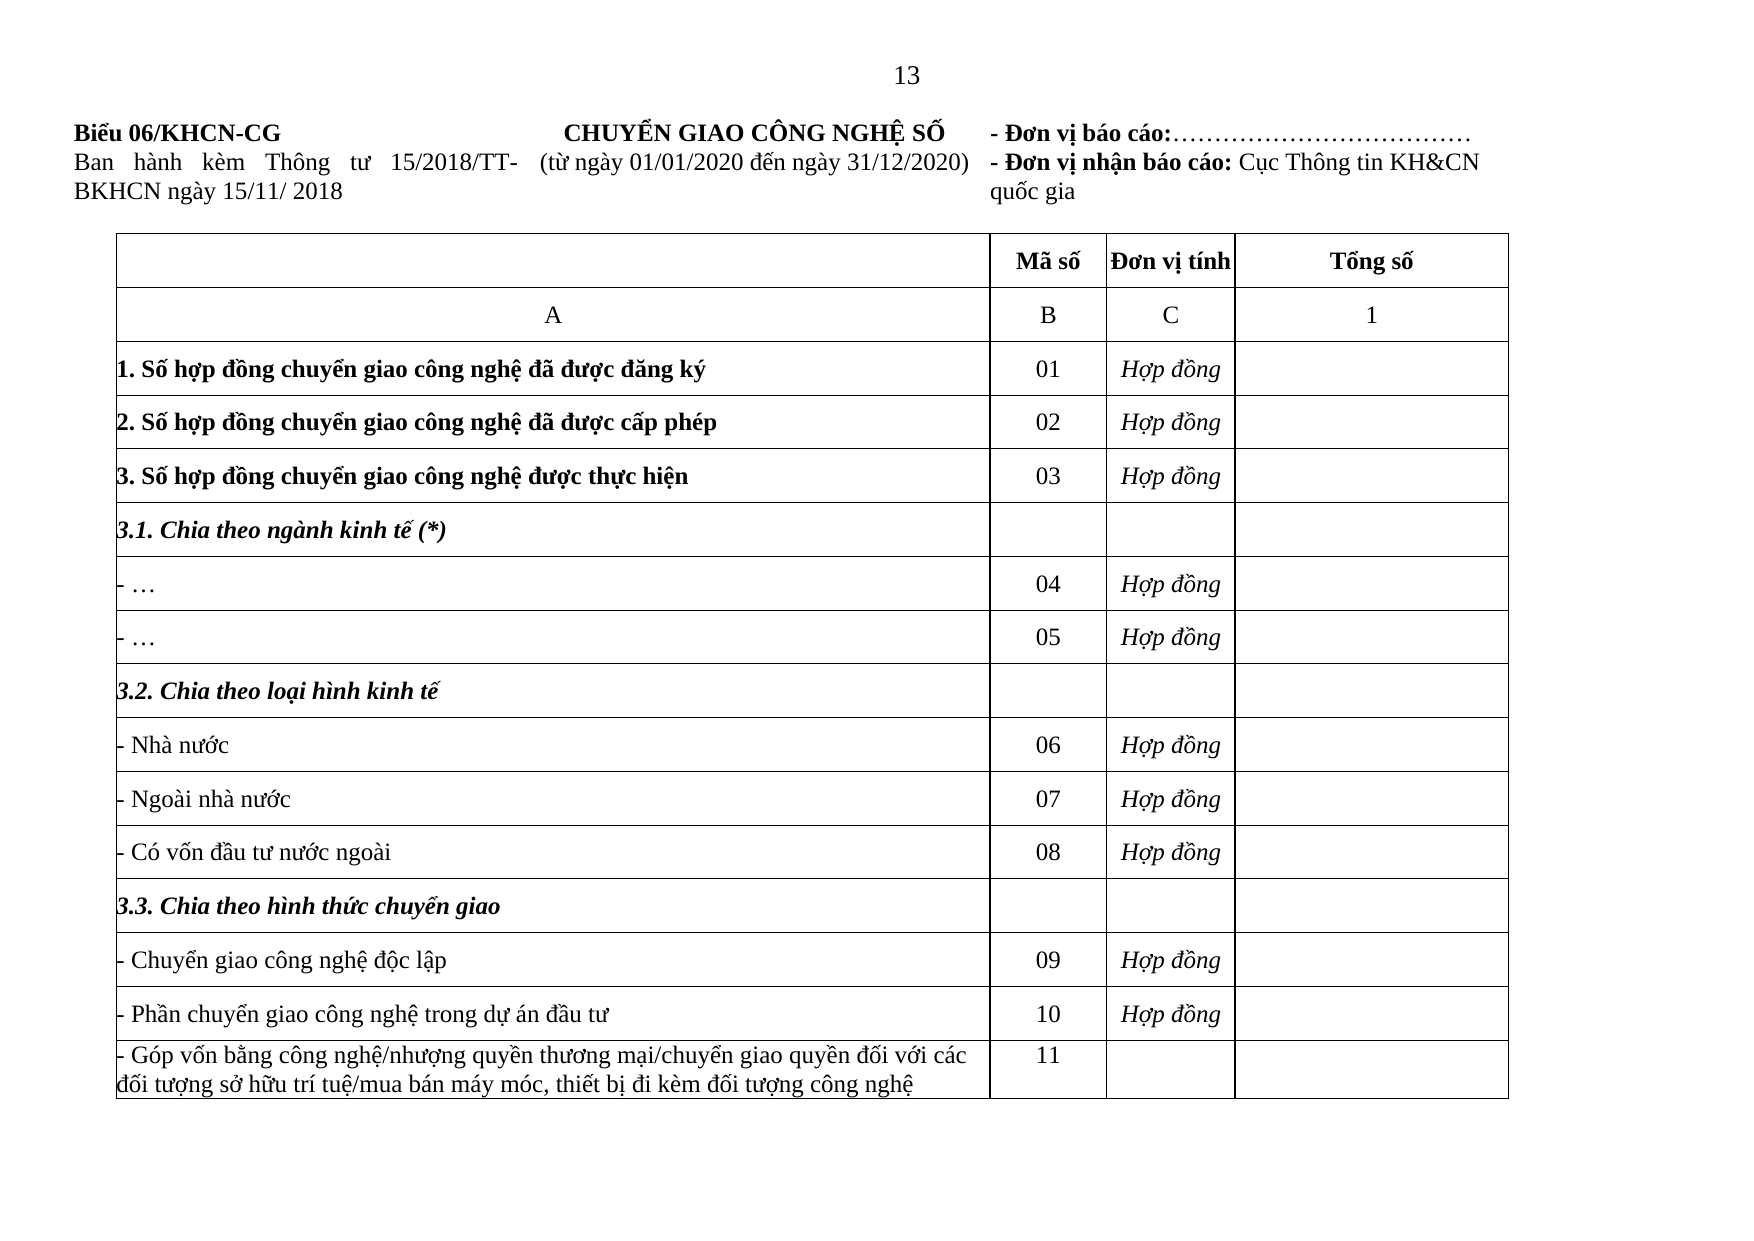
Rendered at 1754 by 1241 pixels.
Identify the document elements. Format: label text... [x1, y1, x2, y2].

table_cell Hợp đồng [1107, 826, 1234, 878]
table_cell 10 [991, 987, 1106, 1039]
table_cell C [1107, 288, 1234, 341]
table_header - Đơn vị báo cáo:……………………………… - Đơn vị nhận báo cáo: Cục Thông tin KH&CN quốc gia [990, 118, 1532, 233]
table_cell - Chuyển giao công nghệ độc lập [117, 933, 989, 986]
table_cell [1236, 987, 1508, 1039]
table_cell [991, 664, 1106, 717]
table_cell [1236, 449, 1508, 502]
table_cell Mã số [991, 234, 1106, 287]
table_cell Hợp đồng [1107, 611, 1234, 663]
table_cell [1236, 1041, 1508, 1098]
table_cell [1236, 826, 1508, 878]
table_cell 1. Số hợp đồng chuyển giao công nghệ đã được đăng ký [117, 342, 989, 394]
table_cell 3.2. Chia theo loại hình kinh tế [117, 664, 989, 717]
table_cell 11 [991, 1041, 1106, 1098]
table_cell 09 [991, 933, 1106, 986]
table_cell B [991, 288, 1106, 341]
table_cell 01 [991, 342, 1106, 394]
table_cell [1107, 879, 1234, 932]
table_cell 08 [991, 826, 1106, 878]
table_cell 3.3. Chia theo hình thức chuyển giao [117, 879, 989, 932]
table_cell Đơn vị tính [1107, 234, 1234, 287]
table_cell Hợp đồng [1107, 342, 1234, 394]
table_cell - … [117, 557, 989, 609]
table_cell 3. Số hợp đồng chuyển giao công nghệ được thực hiện [117, 449, 989, 502]
table_cell Hợp đồng [1107, 772, 1234, 824]
table_cell 2. Số hợp đồng chuyển giao công nghệ đã được cấp phép [117, 396, 989, 448]
table_cell [1236, 396, 1508, 448]
table_cell 06 [991, 718, 1106, 771]
table_cell [117, 234, 989, 287]
table_cell 02 [991, 396, 1106, 448]
table_cell [1236, 664, 1508, 717]
table_cell Hợp đồng [1107, 933, 1234, 986]
table_cell Hợp đồng [1107, 449, 1234, 502]
table_cell Hợp đồng [1107, 987, 1234, 1039]
table_cell 3.1. Chia theo ngành kinh tế (*) [117, 503, 989, 556]
table_cell - Nhà nước [117, 718, 989, 771]
table_cell [1236, 772, 1508, 824]
table_cell [1107, 1041, 1234, 1098]
table_cell 07 [991, 772, 1106, 824]
table_cell 03 [991, 449, 1106, 502]
table_cell [991, 503, 1106, 556]
table_cell [1236, 933, 1508, 986]
table_cell - Phần chuyển giao công nghệ trong dự án đầu tư [117, 987, 989, 1039]
table_cell [1236, 611, 1508, 663]
table_cell - Có vốn đầu tư nước ngoài [117, 826, 989, 878]
table_cell Tổng số [1236, 234, 1508, 287]
table_cell 05 [991, 611, 1106, 663]
table_cell A [117, 288, 989, 341]
table_cell [1107, 503, 1234, 556]
table_cell Hợp đồng [1107, 718, 1234, 771]
table_cell [991, 879, 1106, 932]
table_cell [1236, 557, 1508, 609]
table_cell [1236, 879, 1508, 932]
table_header CHUYỂN GIAO CÔNG NGHỆ SỐ (từ ngày 01/01/2020 đến ngày 31/12/2020) [519, 118, 990, 233]
table_cell - Ngoài nhà nước [117, 772, 989, 824]
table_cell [117, 1041, 989, 1098]
table_cell Hợp đồng [1107, 396, 1234, 448]
table_cell 1 [1236, 288, 1508, 341]
table_cell [1236, 718, 1508, 771]
table_cell [1107, 664, 1234, 717]
table_cell - … [117, 611, 989, 663]
table_cell [1236, 503, 1508, 556]
table_cell Hợp đồng [1107, 557, 1234, 609]
table_header Biểu 06/KHCN-CG Ban hành kèm Thông tư 15/2018/TT-BKHCN ngày 15/11/ 2018 [74, 118, 518, 233]
table_cell [1236, 342, 1508, 394]
table_cell 04 [991, 557, 1106, 609]
